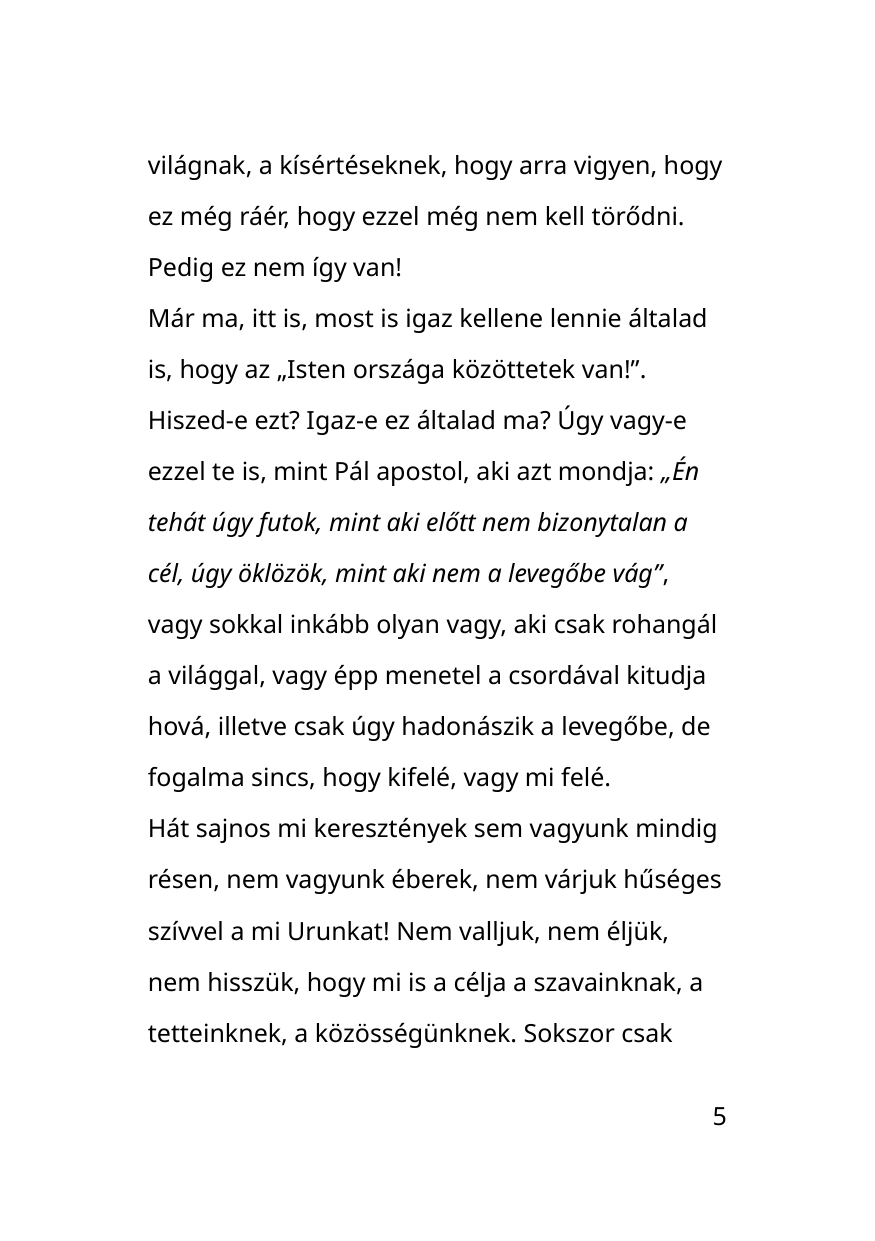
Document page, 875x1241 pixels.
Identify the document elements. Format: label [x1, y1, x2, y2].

text [148, 148, 726, 1049]
